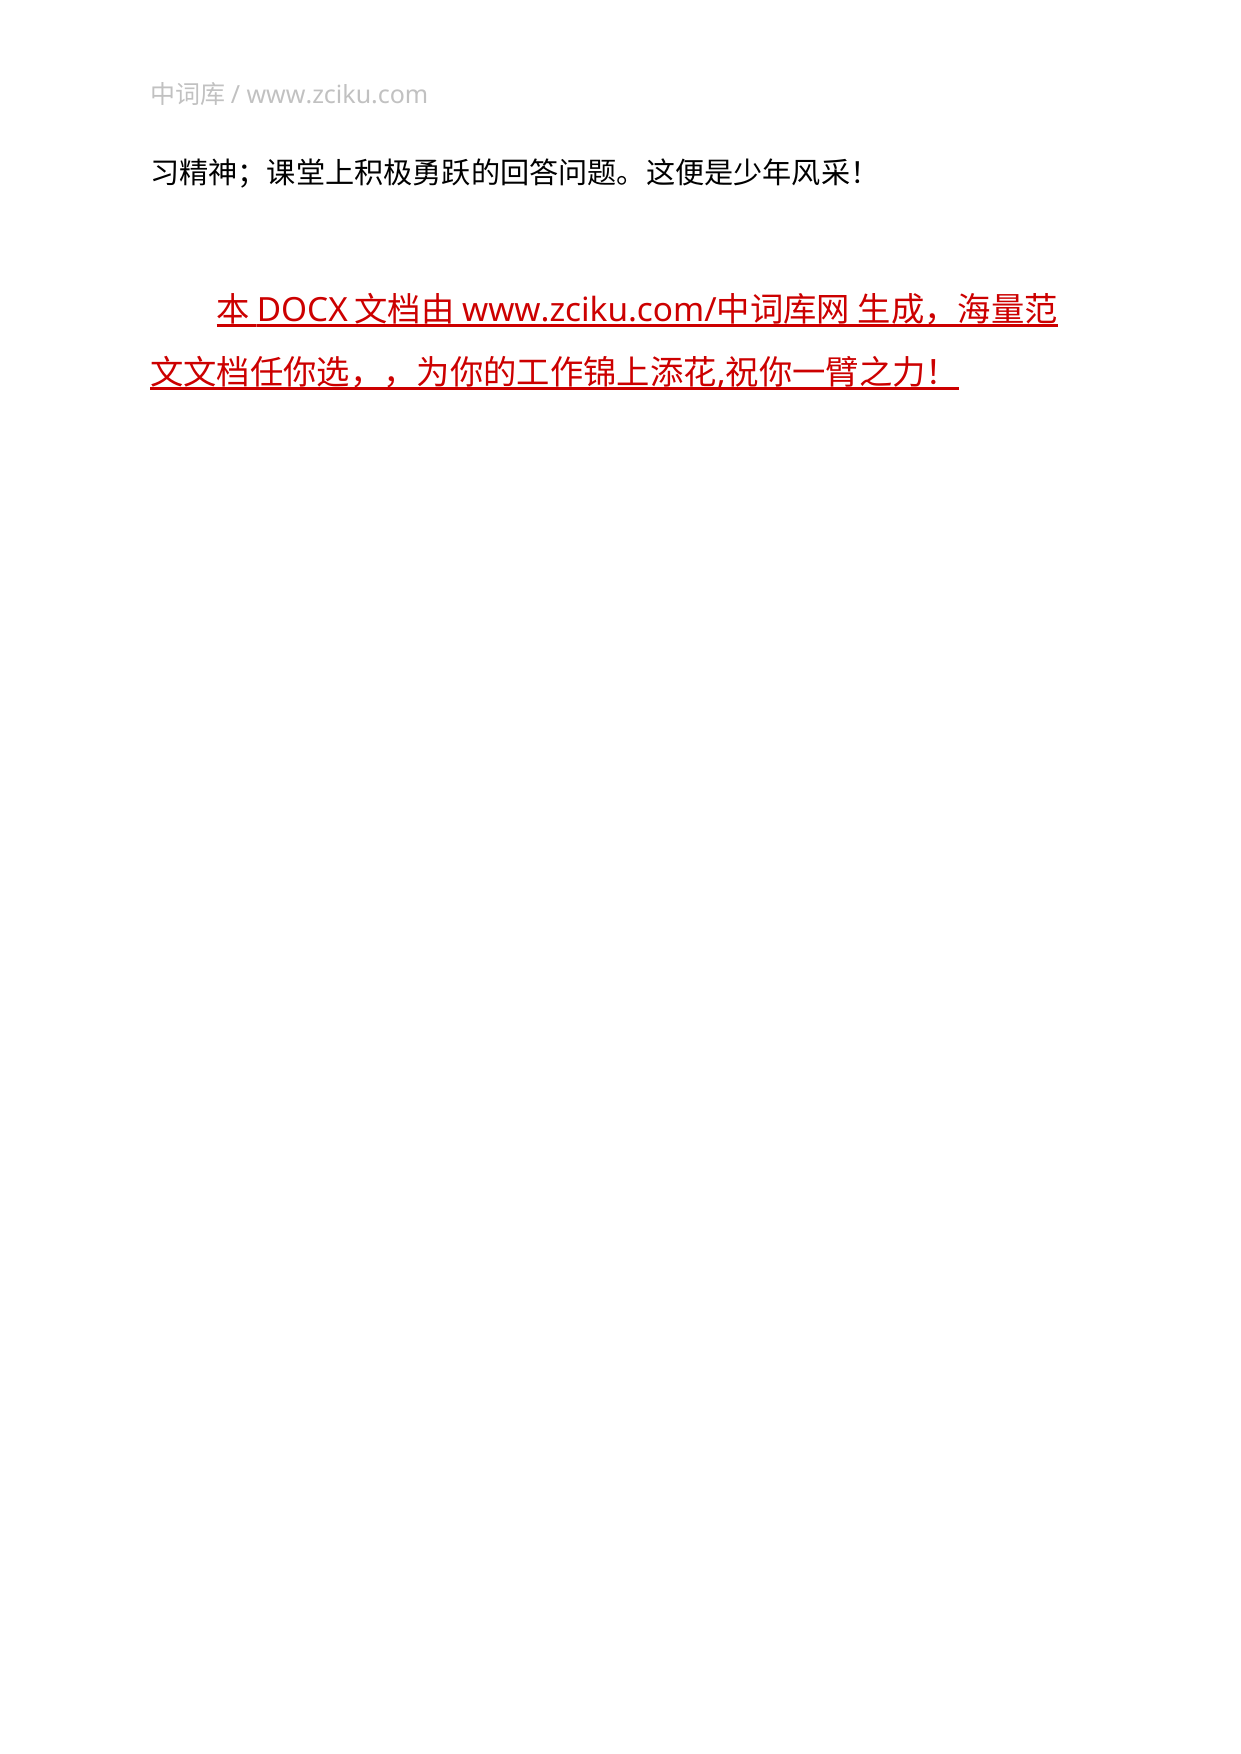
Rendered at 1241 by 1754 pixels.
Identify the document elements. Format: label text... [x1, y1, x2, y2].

text 本DOCX文档由 www.zciku.com/中词库网 生成，海量范文文档任你选，，为你的工作锦上添花,祝你一臂之力！ [150, 283, 1090, 394]
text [150, 150, 1090, 192]
